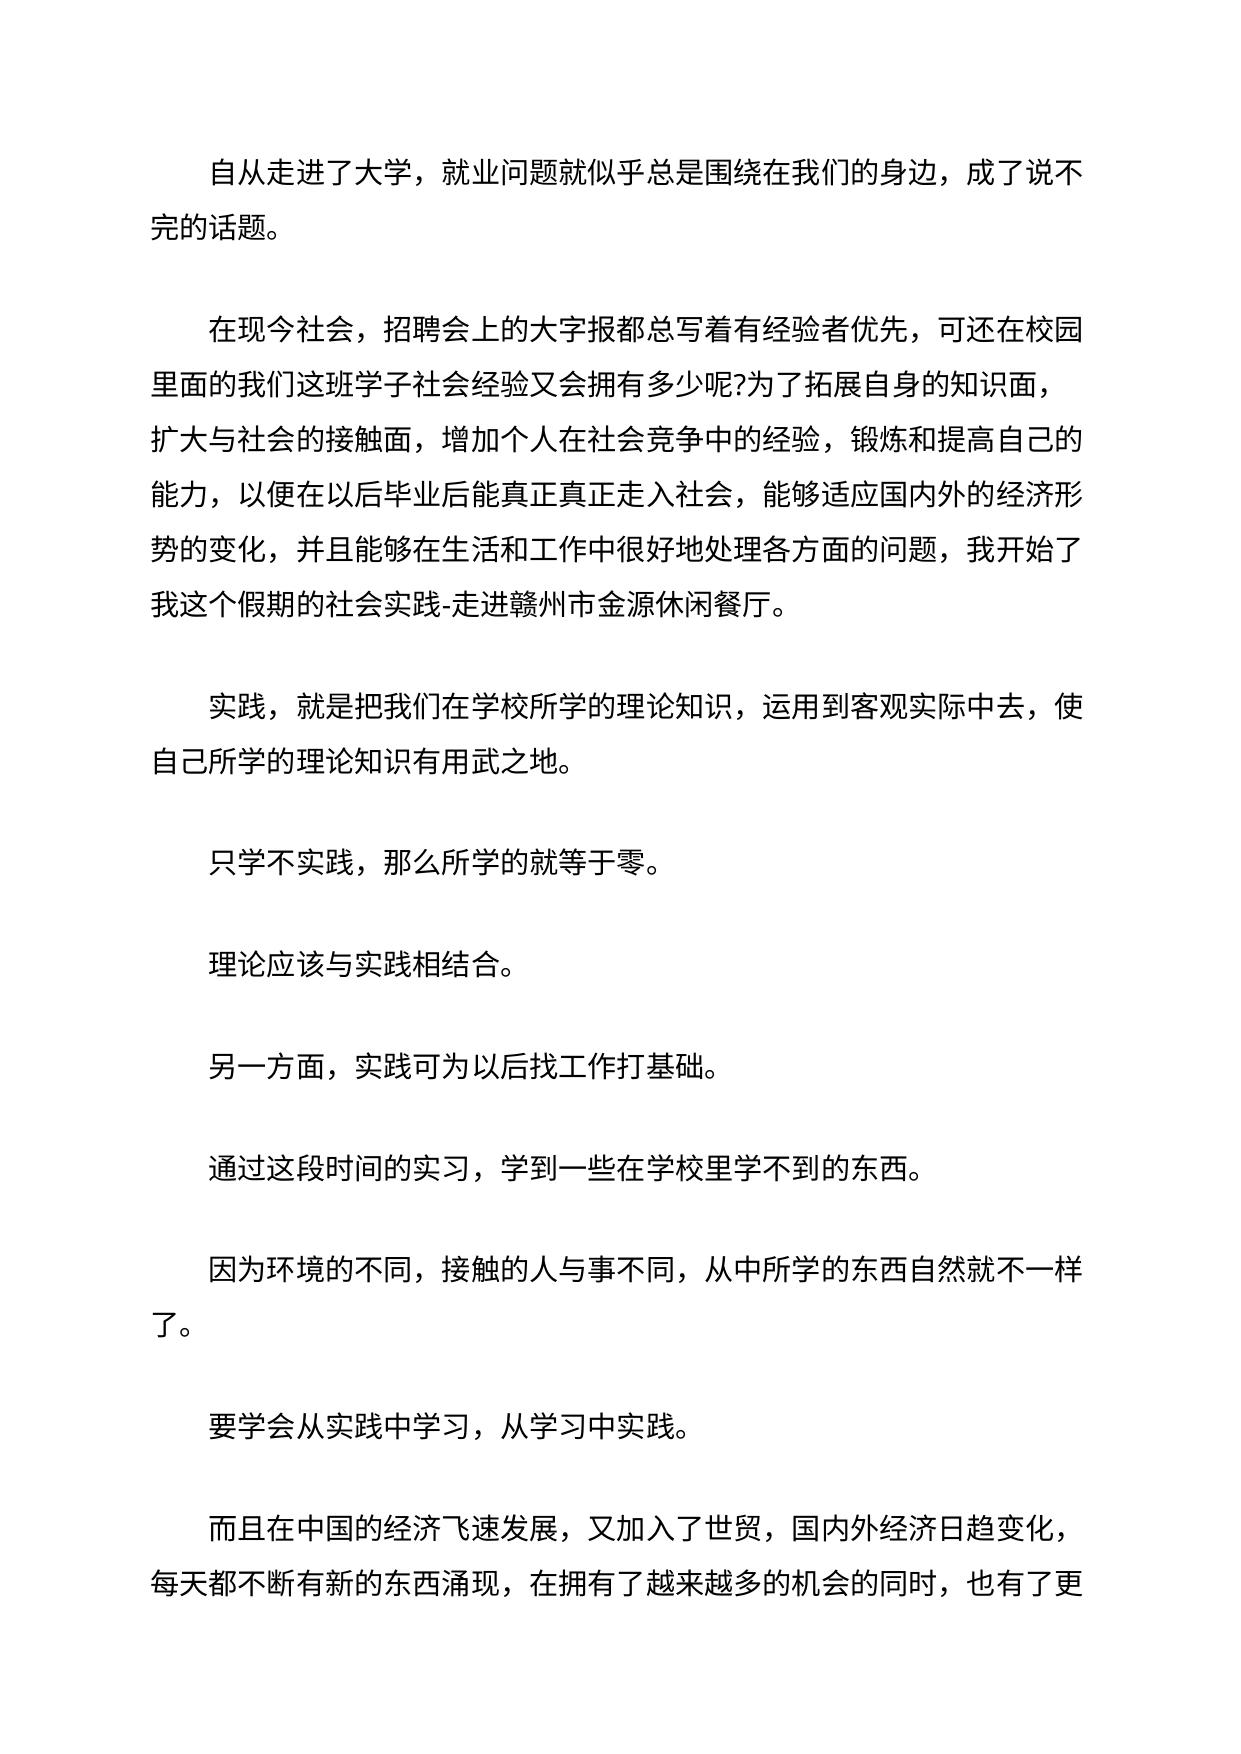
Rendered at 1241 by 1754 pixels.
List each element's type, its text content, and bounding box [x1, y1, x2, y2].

text 实践，就是把我们在学校所学的理论知识，运用到客观实际中去，使自己所学的理论知识有用武之地。 [150, 683, 1090, 780]
text 在现今社会，招聘会上的大字报都总写着有经验者优先，可还在校园里面的我们这班学子社会经验又会拥有多少呢?为了拓展自身的知识面，扩大与社会的接触面，增加个人在社会竞争中的经验，锻炼和提高自己的能力，以便在以后毕业后能真正真正走入社会，能够适应国内外的经济形势的变化，并且能够在生活和工作中很好地处理各方面的问题，我开始了我这个假期的社会实践-走进赣州市金源休闲餐厅。 [150, 307, 1090, 624]
text 只学不实践，那么所学的就等于零。 [150, 840, 1090, 882]
text 理论应该与实践相结合。 [150, 942, 1090, 984]
text 自从走进了大学，就业问题就似乎总是围绕在我们的身边，成了说不完的话题。 [150, 150, 1090, 247]
text 因为环境的不同，接触的人与事不同，从中所学的东西自然就不一样了。 [150, 1247, 1090, 1344]
text 另一方面，实践可为以后找工作打基础。 [150, 1043, 1090, 1086]
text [150, 1505, 1090, 1603]
text 要学会从实践中学习，从学习中实践。 [150, 1404, 1090, 1446]
text 通过这段时间的实习，学到一些在学校里学不到的东西。 [150, 1145, 1090, 1187]
